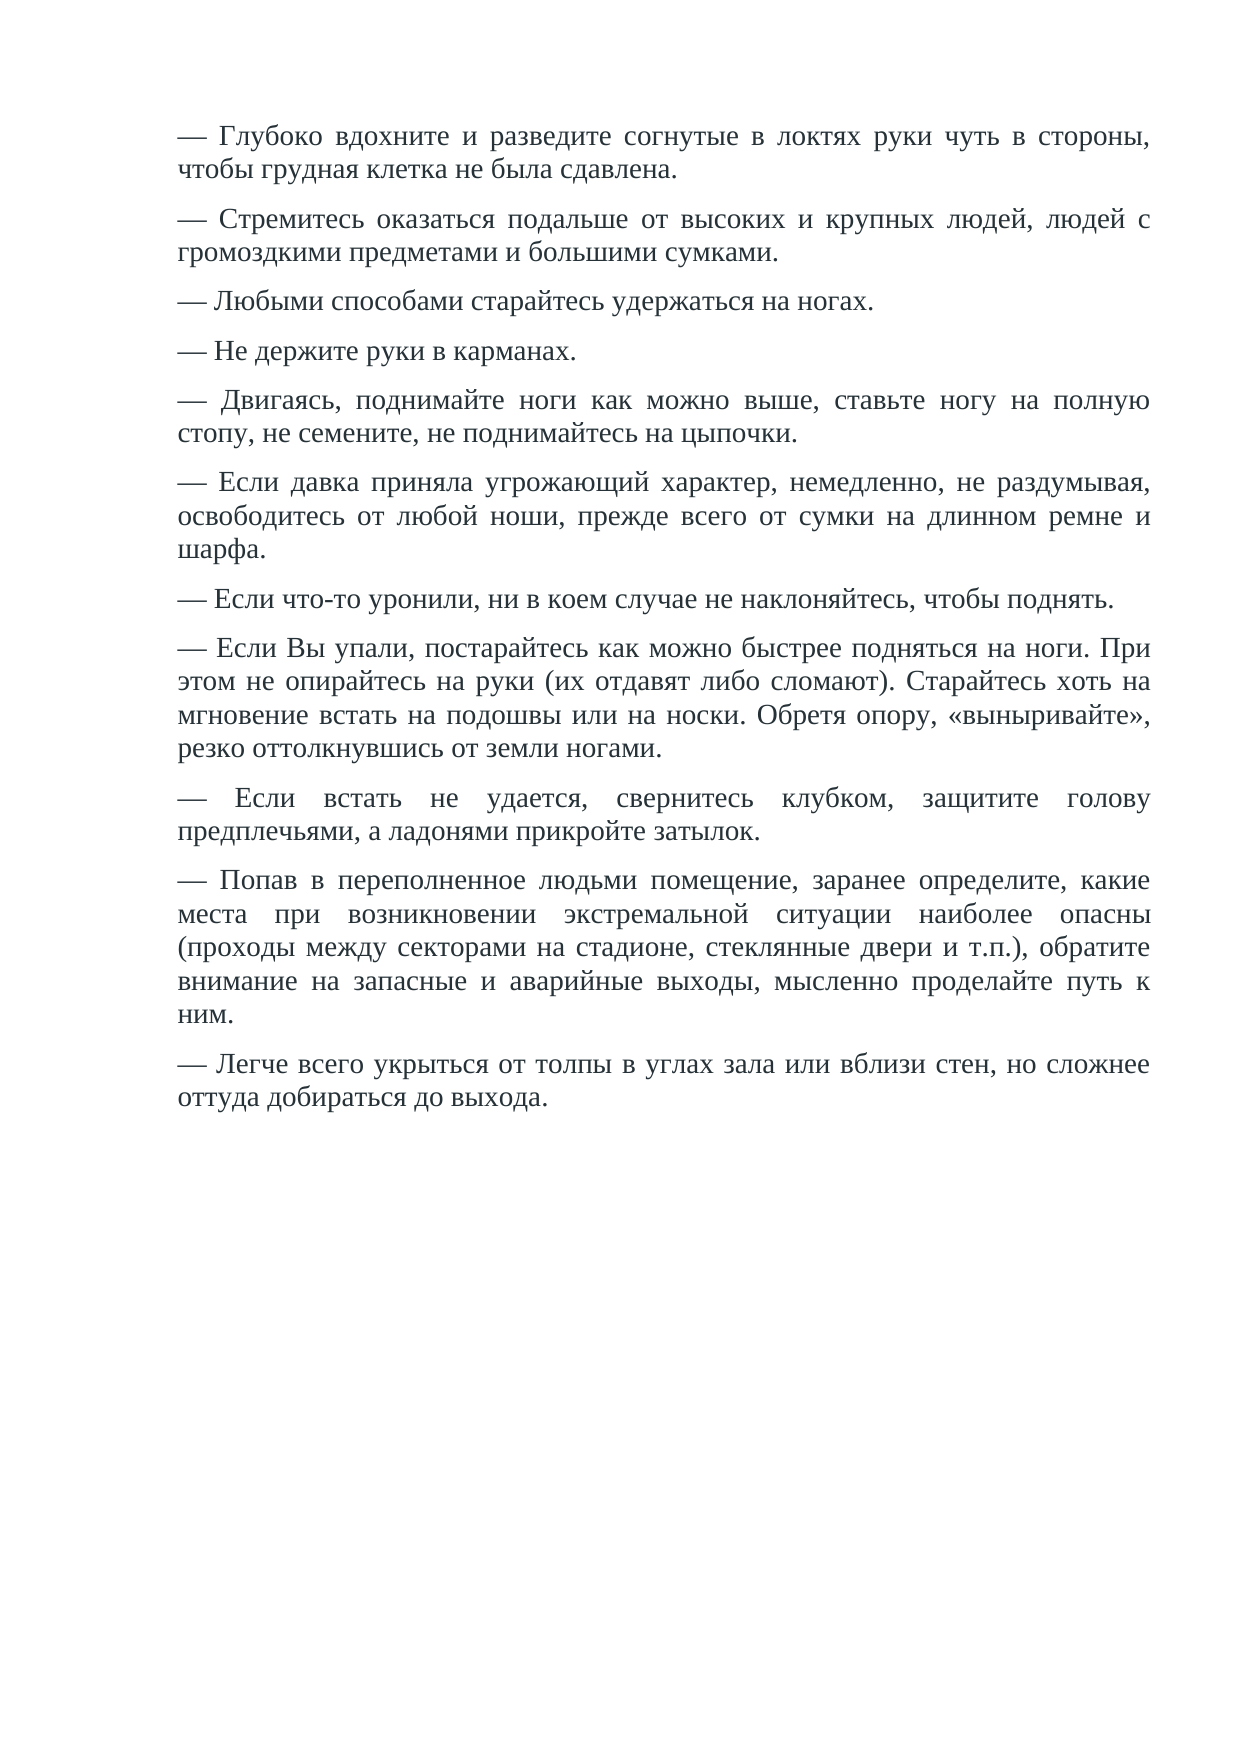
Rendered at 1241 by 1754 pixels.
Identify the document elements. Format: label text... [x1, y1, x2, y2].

text — Двигаясь, поднимайте ноги как можно выше, ставьте ногу на полную стопу, не семените, не поднимайтесь на цыпочки. [177, 382, 1152, 449]
text — Если давка приняла угрожающий характер, немедленно, не раздумывая, освободитесь от любой ноши, прежде всего от сумки на длинном ремне и шарфа. [177, 464, 1152, 565]
text — Попав в переполненное людьми помещение, заранее определите, какие места при возникновении экстремальной ситуации наиболее опасны (проходы между секторами на стадионе, стеклянные двери и т.п.), обратите внимание на запасные и аварийные выходы, мысленно проделайте путь к ним. [177, 862, 1152, 1030]
text — Если встать не удается, свернитесь клубком, защитите голову предплечьями, а ладонями прикройте затылок. [177, 780, 1152, 847]
text — Не держите руки в карманах. [177, 333, 1152, 366]
text — Любыми способами старайтесь удержаться на ногах. [177, 283, 1152, 317]
text — Глубоко вдохните и разведите согнутые в локтях руки чуть в стороны, чтобы грудная клетка не была сдавлена. [177, 118, 1152, 185]
text — Стремитесь оказаться подальше от высоких и крупных людей, людей с громоздкими предметами и большими сумками. [177, 201, 1152, 268]
text — Если Вы упали, постарайтесь как можно быстрее подняться на ноги. При этом не опирайтесь на руки (их отдавят либо сломают). Старайтесь хоть на мгновение встать на подошвы или на носки. Обретя опору, «выныривайте», резко оттолкнувшись от земли ногами. [177, 630, 1152, 764]
text — Легче всего укрыться от толпы в углах зала или вблизи стен, но сложнее оттуда добираться до выхода. [177, 1046, 1152, 1113]
text — Если что-то уронили, ни в коем случае не наклоняйтесь, чтобы поднять. [177, 581, 1152, 614]
